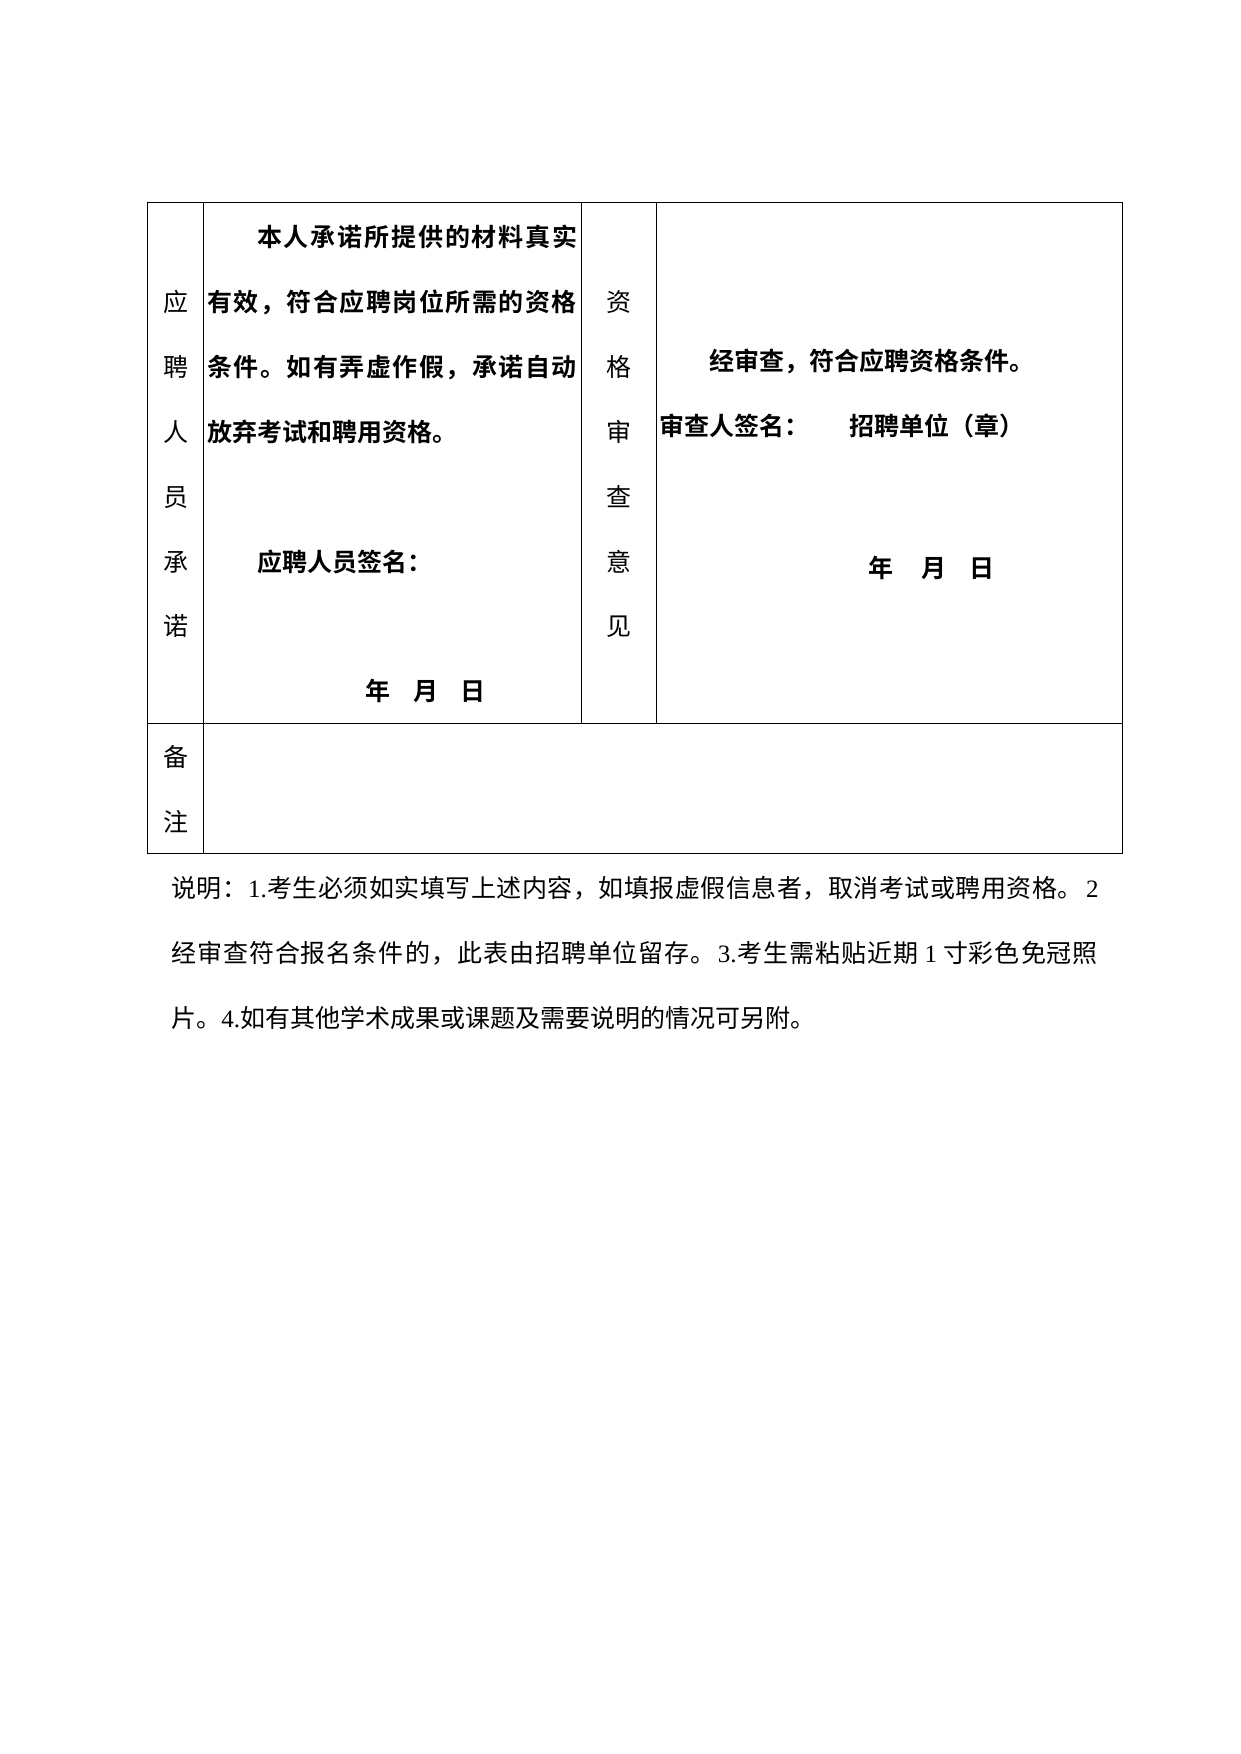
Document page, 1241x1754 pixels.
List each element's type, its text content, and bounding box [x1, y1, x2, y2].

table_cell 备 注 [148, 724, 203, 853]
table_cell [204, 724, 1122, 853]
text 说明：1.考生必须如实填写上述内容，如填报虚假信息者，取消考试或聘用资格。2经审查符合报名条件的，此表由招聘单位留存。3.考生需粘贴近期1寸彩色免冠照片。4.如有其他学术成果或课题及需要说明的情况可另附。 [171, 854, 1098, 1049]
table_cell 经审查，符合应聘资格条件。 审查人签名： 招聘单位（章） 年 月 日 [657, 203, 1122, 722]
table_cell 资 格 审 查 意 见 [582, 203, 656, 722]
table_cell 应 聘 人 员 承 诺 [148, 203, 203, 722]
table_cell 本人承诺所提供的材料真实有效，符合应聘岗位所需的资格条件。如有弄虚作假，承诺自动放弃考试和聘用资格。 应聘人员签名： 年 月 日 [204, 203, 581, 722]
